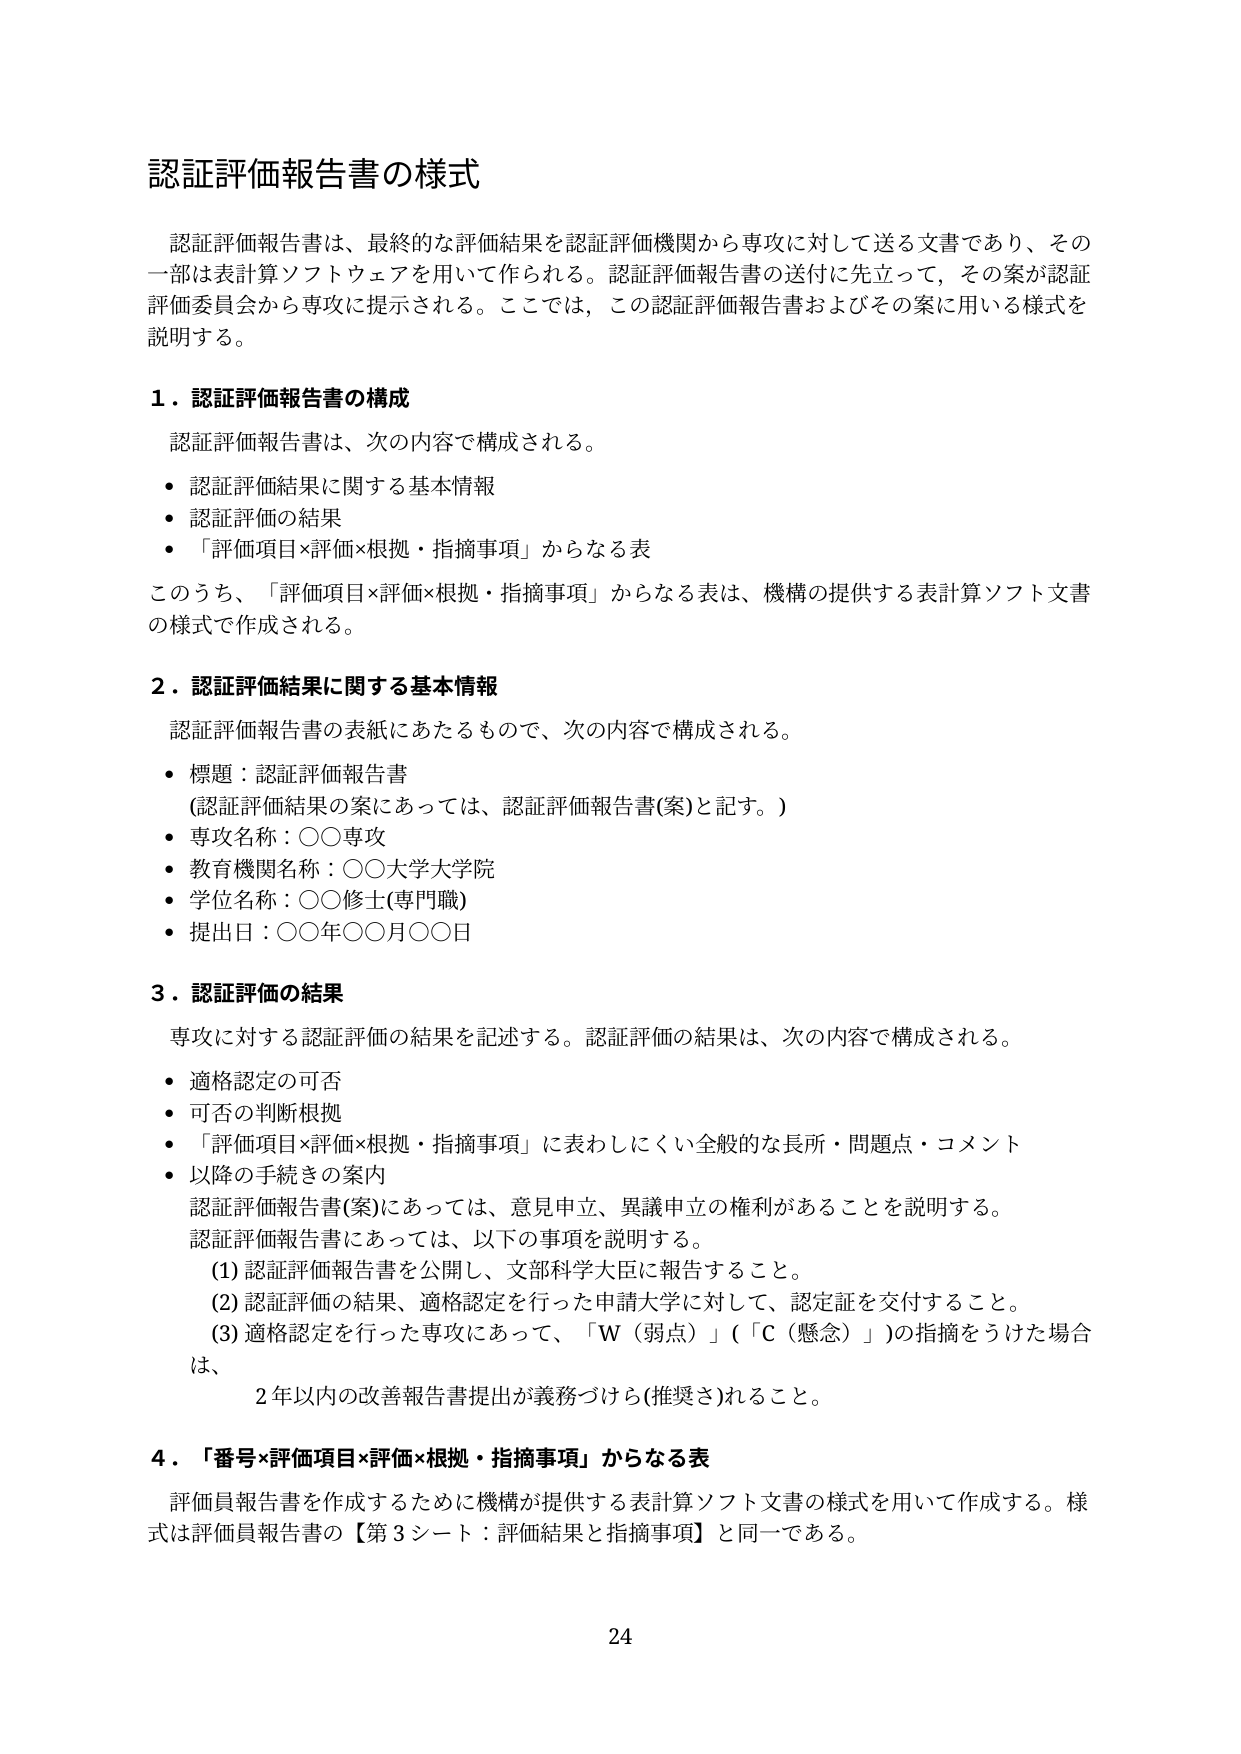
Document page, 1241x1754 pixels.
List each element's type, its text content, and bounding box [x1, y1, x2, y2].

list 提出日：○○年○○月○○日 [165, 915, 1092, 946]
text このうち、「評価項目×評価×根拠・指摘事項」からなる表は、機構の提供する表計算ソフト文書の様式で作成される。 [148, 576, 1092, 639]
list 認証評価結果に関する基本情報 [165, 469, 1092, 501]
text 認証評価報告書の表紙にあたるもので、次の内容で構成される。 [148, 713, 1092, 745]
list 学位名称：○○修士(専門職) [165, 883, 1092, 915]
text 認証評価報告書は、次の内容で構成される。 [148, 426, 1092, 457]
list 適格認定の可否 [165, 1064, 1092, 1096]
list 認証評価の結果 [165, 501, 1092, 532]
list 「評価項目×評価×根拠・指摘事項」からなる表 [165, 532, 1092, 564]
list 可否の判断根拠 [165, 1096, 1092, 1127]
text 認証評価報告書は、最終的な評価結果を認証評価機関から専攻に対して送る文書であり、その一部は表計算ソフトウェアを用いて作られる。認証評価報告書の送付に先立って，その案が認証評価委員会から専攻に提示される。ここでは，この認証評価報告書およびその案に用いる様式を説明する。 [148, 226, 1092, 352]
text 評価員報告書を作成するために機構が提供する表計算ソフト文書の様式を用いて作成する。様式は評価員報告書の【第3シート：評価結果と指摘事項】と同一である。 [148, 1485, 1092, 1548]
list 「評価項目×評価×根拠・指摘事項」に表わしにくい全般的な長所・問題点・コメント [165, 1127, 1092, 1159]
list 専攻名称：○○専攻 [165, 820, 1092, 852]
list 以降の手続きの案内 認証評価報告書(案)にあっては、意見申立、異議申立の権利があることを説明する。 認証評価報告書にあっては、以下の事項を説明する。 (1) 認証評価報告書を公開し、文部科学大臣に報告すること。 (2) 認証評価の結果、適格認定を行った申請大学に対して、認定証を交付すること。 (3) 適格認定を行った専攻にあって、「W（弱点）」(「C（懸念）」)の指摘をうけた場合は、 2年以内の改善報告書提出が義務づけら(推奨さ)れること。 [165, 1159, 1092, 1441]
text 認証評価報告書の様式 [148, 148, 1092, 196]
list 教育機関名称：○○大学大学院 [165, 852, 1092, 883]
list 標題：認証評価報告書 (認証評価結果の案にあっては、認証評価報告書(案)と記す。) [165, 757, 1092, 820]
text ３．認証評価の結果 [148, 976, 1092, 1008]
text 専攻に対する認証評価の結果を記述する。認証評価の結果は、次の内容で構成される。 [148, 1020, 1092, 1052]
text １．認証評価報告書の構成 [148, 381, 1092, 413]
text ４．「番号×評価項目×評価×根拠・指摘事項」からなる表 [148, 1441, 1092, 1472]
text ２．認証評価結果に関する基本情報 [148, 669, 1092, 701]
